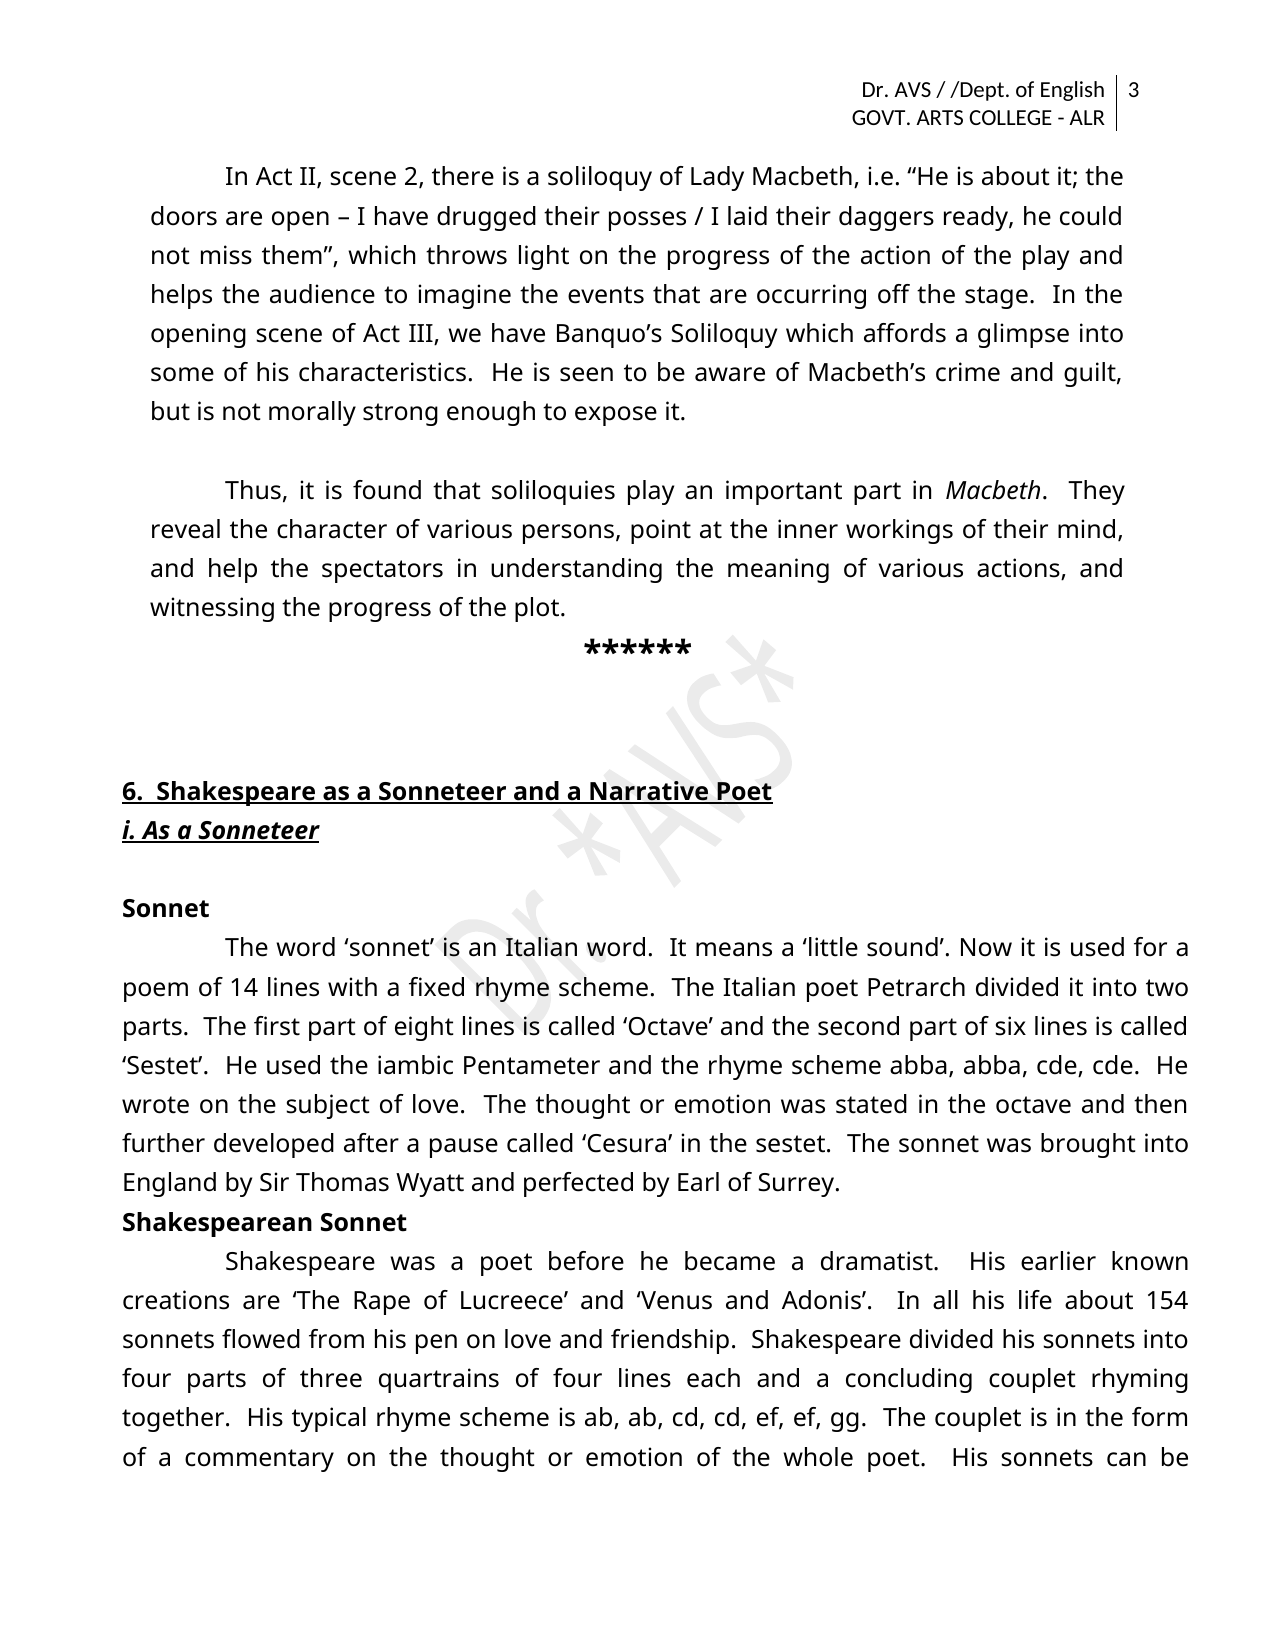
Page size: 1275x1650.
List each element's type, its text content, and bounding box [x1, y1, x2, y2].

text ****** [150, 629, 1125, 674]
text Thus, it is found that soliloquies play an important part in Macbeth. They reveal the character of various persons, point at the inner workings of their mind, and help the spectators in understanding the meaning of various actions, and witnessing the progress of the plot. [150, 472, 1125, 624]
text In Act II, scene 2, there is a soliloquy of Lady Macbeth, i.e. “He is about it; the doors are open – I have drugged their posses / I laid their daggers ready, he could not miss them”, which throws light on the progress of the action of the play and helps the audience to imagine the events that are occurring off the stage. In the opening scene of Act III, we have Banquo’s Soliloquy which affords a glimpse into some of his characteristics. He is seen to be aware of Macbeth’s crime and guilt, but is not morally strong enough to expose it. [150, 159, 1125, 428]
list Sonnet [122, 891, 1191, 925]
list 6. Shakespeare as a Sonneteer and a Narrative Poet [122, 773, 1191, 807]
list Shakespearean Sonnet [122, 1204, 1191, 1238]
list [122, 1243, 1191, 1473]
list i. As a Sonneteer [122, 813, 1191, 847]
list The word ‘sonnet’ is an Italian word. It means a ‘little sound’. Now it is used for a poem of 14 lines with a fixed rhyme scheme. The Italian poet Petrarch divided it into two parts. The first part of eight lines is called ‘Octave’ and the second part of six lines is called ‘Sestet’. He used the iambic Pentameter and the rhyme scheme abba, abba, cde, cde. He wrote on the subject of love. The thought or emotion was stated in the octave and then further developed after a pause called ‘Cesura’ in the sestet. The sonnet was brought into England by Sir Thomas Wyatt and perfected by Earl of Surrey. [122, 930, 1191, 1199]
